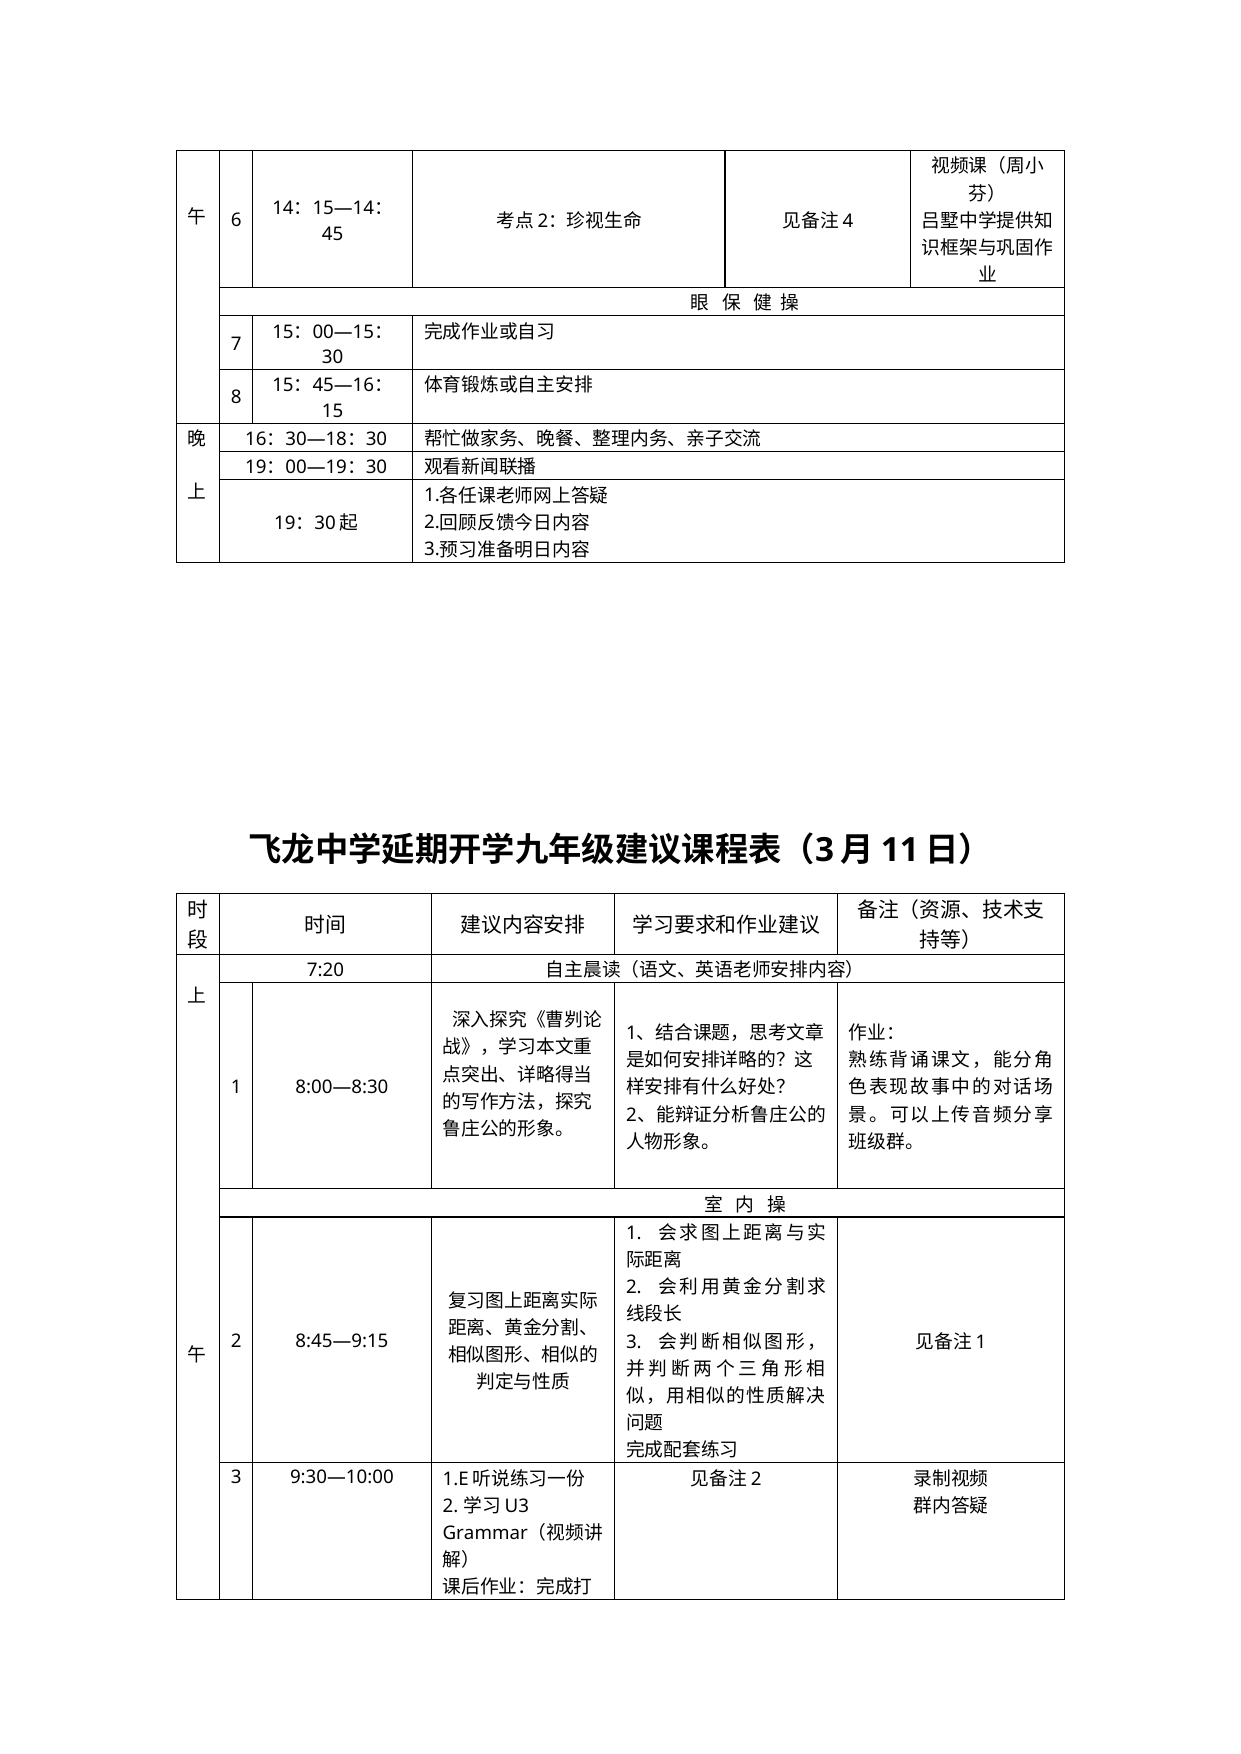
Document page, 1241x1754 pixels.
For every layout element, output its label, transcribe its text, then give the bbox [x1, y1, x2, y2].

table_cell 深入探究《曹刿论战》，学习本文重点突出、详略得当的写作方法，探究鲁庄公的形象。 [432, 983, 614, 1188]
table_cell 下 午 [177, 151, 219, 423]
table_cell 8:45—9:15 [253, 1218, 431, 1462]
table_cell 眼 保 健 操 [220, 288, 1064, 315]
table_cell 晚 上 [177, 424, 219, 562]
table_header 时段 [177, 894, 219, 954]
table_cell 8 [220, 370, 252, 423]
table_cell 8:00—8:30 [253, 983, 431, 1188]
table_cell 见备注1 [838, 1218, 1064, 1462]
table_cell 体育锻炼或自主安排 [413, 370, 1064, 423]
table_cell 14：15—14：45 [253, 151, 412, 287]
table_cell 19：30起 [220, 480, 412, 562]
table_cell 视频课（周小芬） 吕墅中学提供知识框架与巩固作业 [911, 151, 1064, 287]
table_cell 3 [220, 1463, 252, 1599]
table_cell 复习图上距离实际距离、黄金分割、相似图形、相似的判定与性质 [432, 1218, 614, 1462]
table_cell 1.各任课老师网上答疑 2.回顾反馈今日内容 3.预习准备明日内容 [413, 480, 1064, 562]
table_cell 19：00—19：30 [220, 452, 412, 479]
table_cell 16：30—18：30 [220, 424, 412, 451]
table_cell 见备注2 [615, 1463, 837, 1599]
table_cell 室 内 操 [220, 1189, 1064, 1216]
table_cell 7:20 [220, 955, 431, 982]
table_cell 帮忙做家务、晚餐、整理内务、亲子交流 [413, 424, 1064, 451]
table_cell 7 [220, 316, 252, 369]
table_cell 会求图上距离与实际距离 会利用黄金分割求线段长 会判断相似图形，并判断两个三角形相似，用相似的性质解决问题 完成配套练习 [615, 1218, 837, 1462]
table_cell 见备注4 [726, 151, 910, 287]
table_cell 考点2：珍视生命 [413, 151, 724, 287]
table_cell 自主晨读（语文、英语老师安排内容） [432, 955, 1064, 982]
table_cell 15：45—16：15 [253, 370, 412, 423]
table_header 学习要求和作业建议 [615, 894, 837, 954]
table_cell 9:30—10:00 [253, 1463, 431, 1599]
table_cell 6 [220, 151, 252, 287]
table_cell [432, 1463, 614, 1599]
table_cell 结合课题，思考文章是如何安排详略的？这样安排有什么好处？ 2、能辩证分析鲁庄公的人物形象。 [615, 983, 837, 1188]
table_cell 2 [220, 1218, 252, 1462]
table_header 时间 [220, 894, 431, 954]
table_cell 15：00—15：30 [253, 316, 412, 369]
table_cell 完成作业或自习 [413, 316, 1064, 369]
table_cell 作业： 熟练背诵课文，能分角色表现故事中的对话场景。可以上传音频分享班级群。 [838, 983, 1064, 1188]
table_header 备注（资源、技术支持等） [838, 894, 1064, 954]
table_cell 1 [220, 983, 252, 1188]
table_cell 观看新闻联播 [413, 452, 1064, 479]
text 飞龙中学延期开学九年级建议课程表（3月11日） [187, 823, 1053, 872]
table_cell 录制视频 群内答疑 [838, 1463, 1064, 1599]
table_header 建议内容安排 [432, 894, 614, 954]
table_cell 上 午 [177, 955, 219, 1599]
